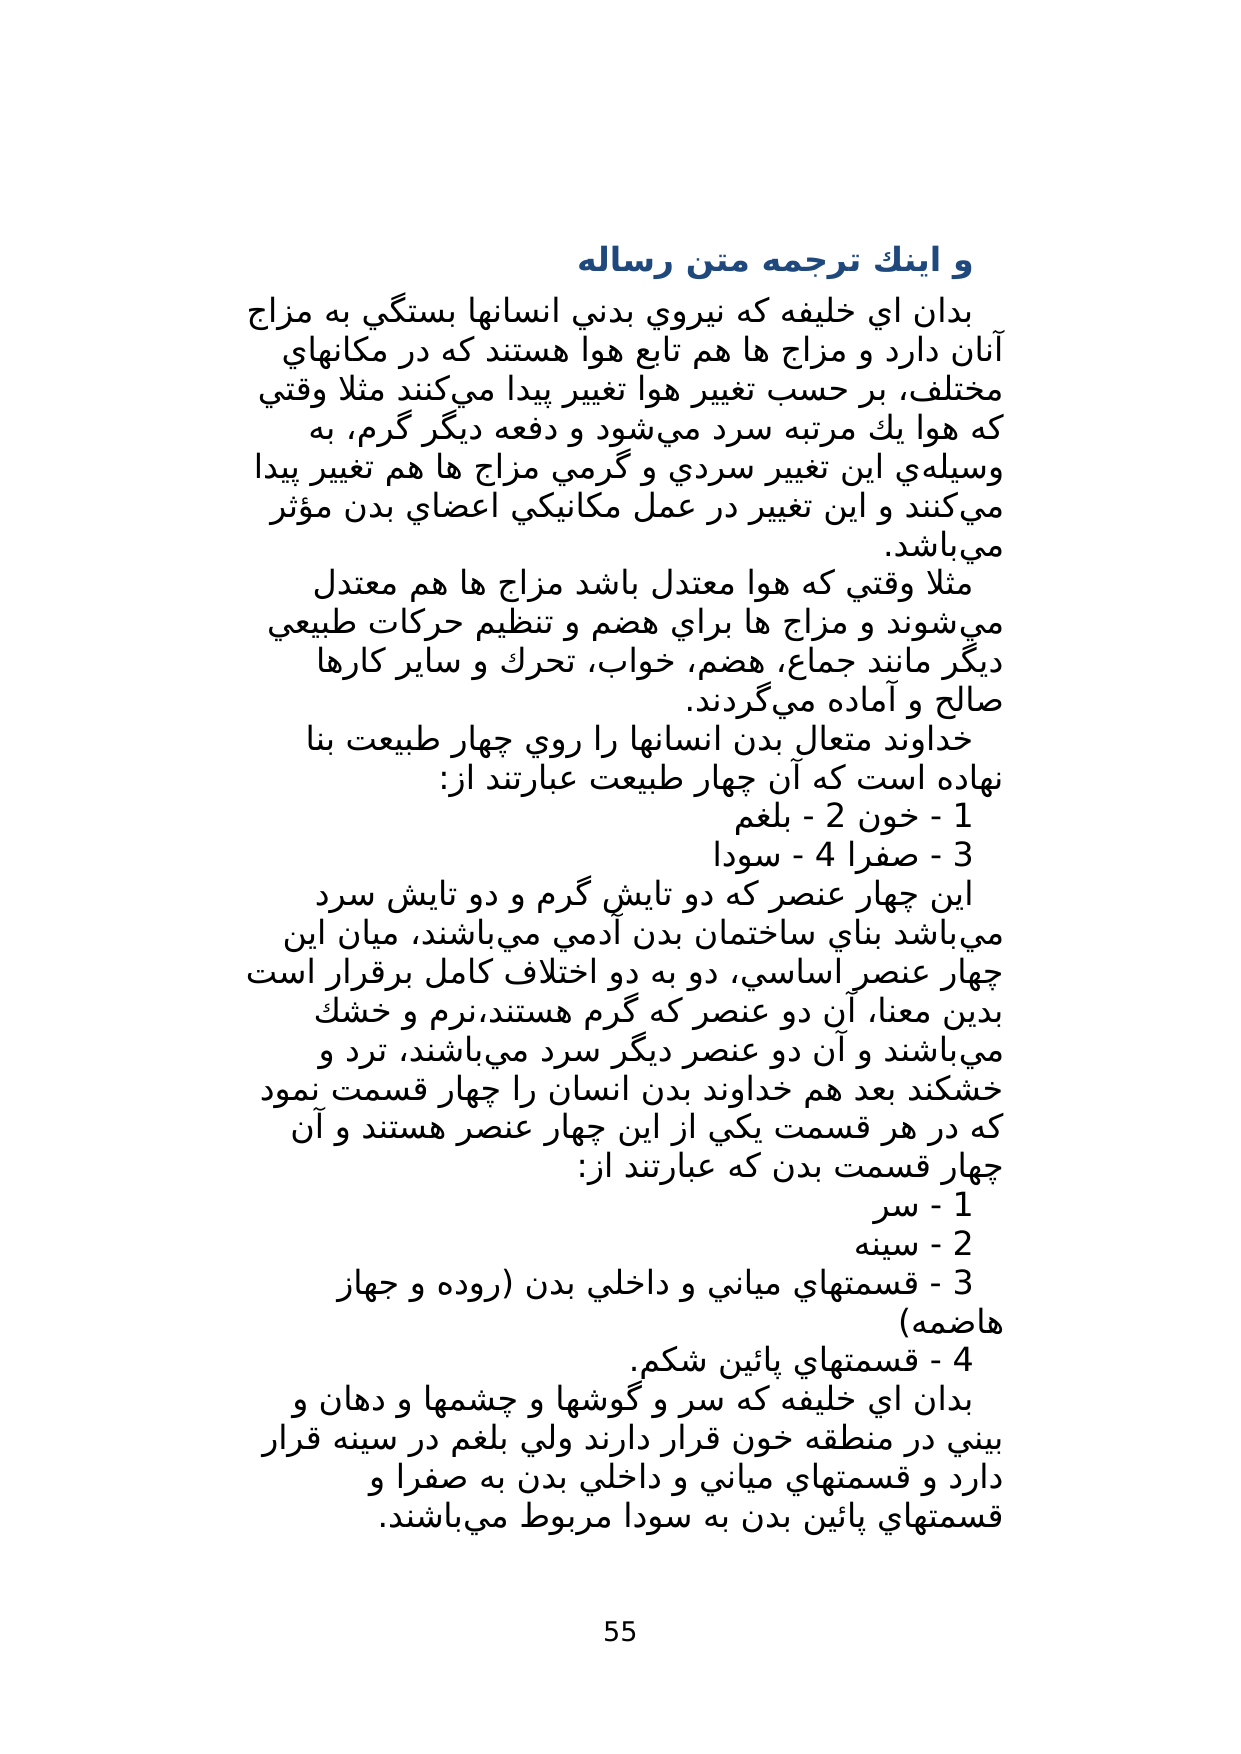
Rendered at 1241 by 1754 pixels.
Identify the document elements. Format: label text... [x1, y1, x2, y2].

text 3 - قسمتهاي مياني و داخلي بدن (روده و جهاز هاضمه) [236, 1263, 1004, 1341]
text اين چهار عنصر كه دو تايش گرم و دو تايش سرد مي‌باشد بناي ساختمان بدن آدمي مي‌باشند، ميان اين چهار عنصر اساسي، دو به دو اختلاف كامل برقرار است بدين معنا، آن دو عنصر كه گرم هستند،نرم و خشك مي‌باشند و آن دو عنصر ديگر سرد مي‌باشند، ترد و خشكند بعد هم خداوند بدن انسان را چهار قسمت نمود كه در هر قسمت يكي از اين چهار عنصر هستند و آن چهار قسمت بدن كه عبارتند از: [236, 875, 1004, 1186]
text 4 - قسمتهاي پائين شكم. [236, 1341, 1004, 1380]
text بدان اي خليفه كه نيروي بدني انسانها بستگي به مزاج آنان دارد و مزاج ها هم تابع هوا هستند كه در مكانهاي مختلف، بر حسب تغيير هوا تغيير پيدا مي‌كنند مثلا وقتي كه هوا يك مرتبه سرد مي‌شود و دفعه ديگر گرم، به وسيله‌ي اين تغيير سردي و گرمي مزاج ها هم تغيير پيدا مي‌كنند و اين تغيير در عمل مكانيكي اعضاي بدن مؤثر مي‌باشد. [236, 292, 1004, 564]
text بدان اي خليفه كه سر و گوشها و چشمها و دهان و بيني در منطقه خون قرار دارند ولي بلغم در سينه قرار دارد و قسمتهاي مياني و داخلي بدن به صفرا و قسمتهاي پائين بدن به سودا مربوط مي‌باشند. [236, 1380, 1004, 1535]
text مثلا وقتي كه هوا معتدل باشد مزاج ها هم معتدل مي‌شوند و مزاج ها براي هضم و تنظيم حركات طبيعي ديگر مانند جماع، هضم، خواب، تحرك و ساير كارها صالح و آماده مي‌گردند. [236, 564, 1004, 719]
text 1 - سر [236, 1186, 1004, 1224]
subtitle و اينك ترجمه متن رساله [236, 241, 1004, 279]
text 1 - خون 2 - بلغم [236, 797, 1004, 836]
text 2 - سينه [236, 1224, 1004, 1263]
text خداوند متعال بدن انسانها را روي چهار طبيعت بنا نهاده است كه آن چهار طبيعت عبارتند از: [236, 719, 1004, 797]
text 3 - صفرا 4 - سودا [236, 836, 1004, 875]
